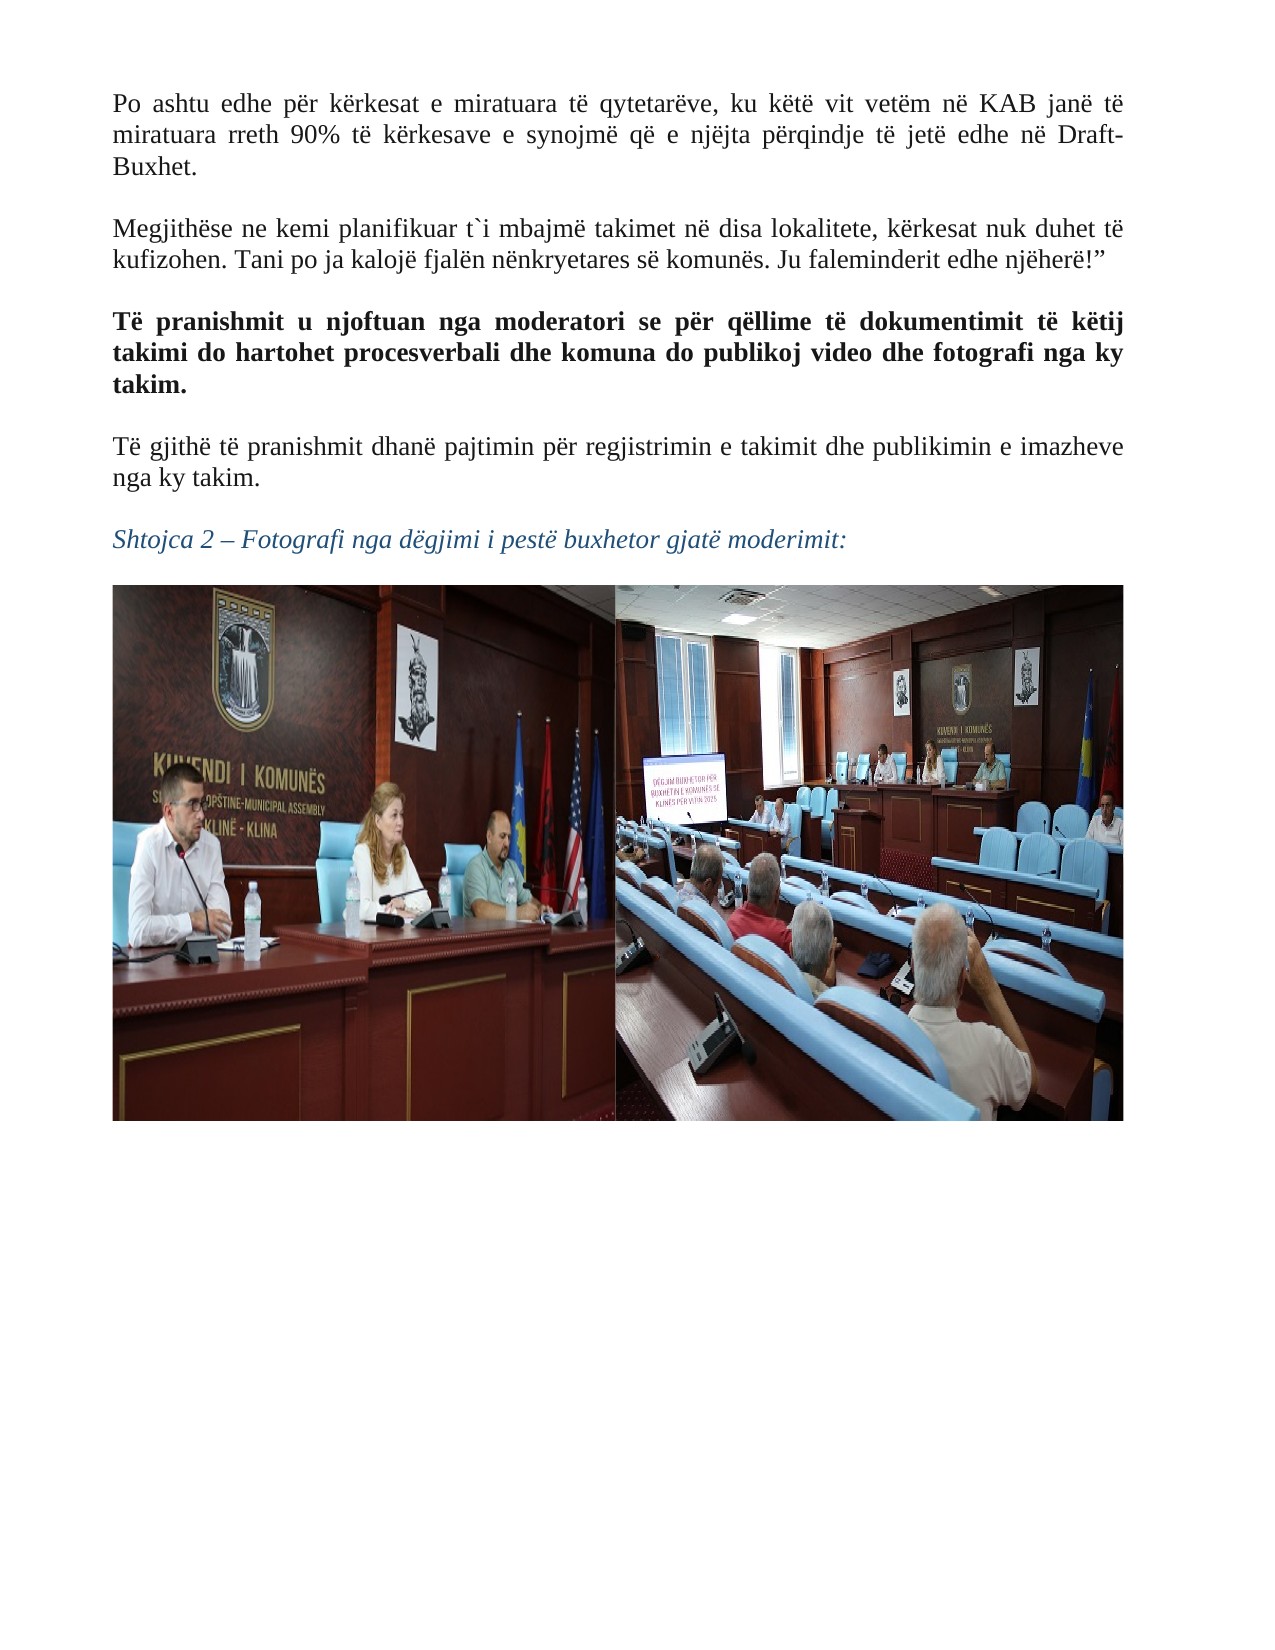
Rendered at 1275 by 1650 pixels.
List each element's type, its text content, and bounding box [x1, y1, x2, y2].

text Të pranishmit u njoftuan nga moderatori se për qëllime të dokumentimit të këtij takimi do hartohet procesverbali dhe komuna do publikoj video dhe fotografi nga ky takim. [112, 305, 1125, 399]
picture [112, 585, 1124, 1121]
text Shtojca 2 – Fotografi nga dëgjimi i pestë buxhetor gjatë moderimit: [112, 523, 1125, 554]
text Po ashtu edhe për kërkesat e miratuara të qytetarëve, ku këtë vit vetëm në KAB janë të miratuara rreth 90% të kërkesave e synojmë që e njëjta përqindje të jetë edhe në Draft-Buxhet. [112, 87, 1125, 181]
text Megjithëse ne kemi planifikuar t`i mbajmë takimet në disa lokalitete, kërkesat nuk duhet të kufizohen. Tani po ja kalojë fjalën nënkryetares së komunës. Ju faleminderit edhe njëherë!” [112, 212, 1125, 274]
text Të gjithë të pranishmit dhanë pajtimin për regjistrimin e takimit dhe publikimin e imazheve nga ky takim. [112, 430, 1125, 492]
